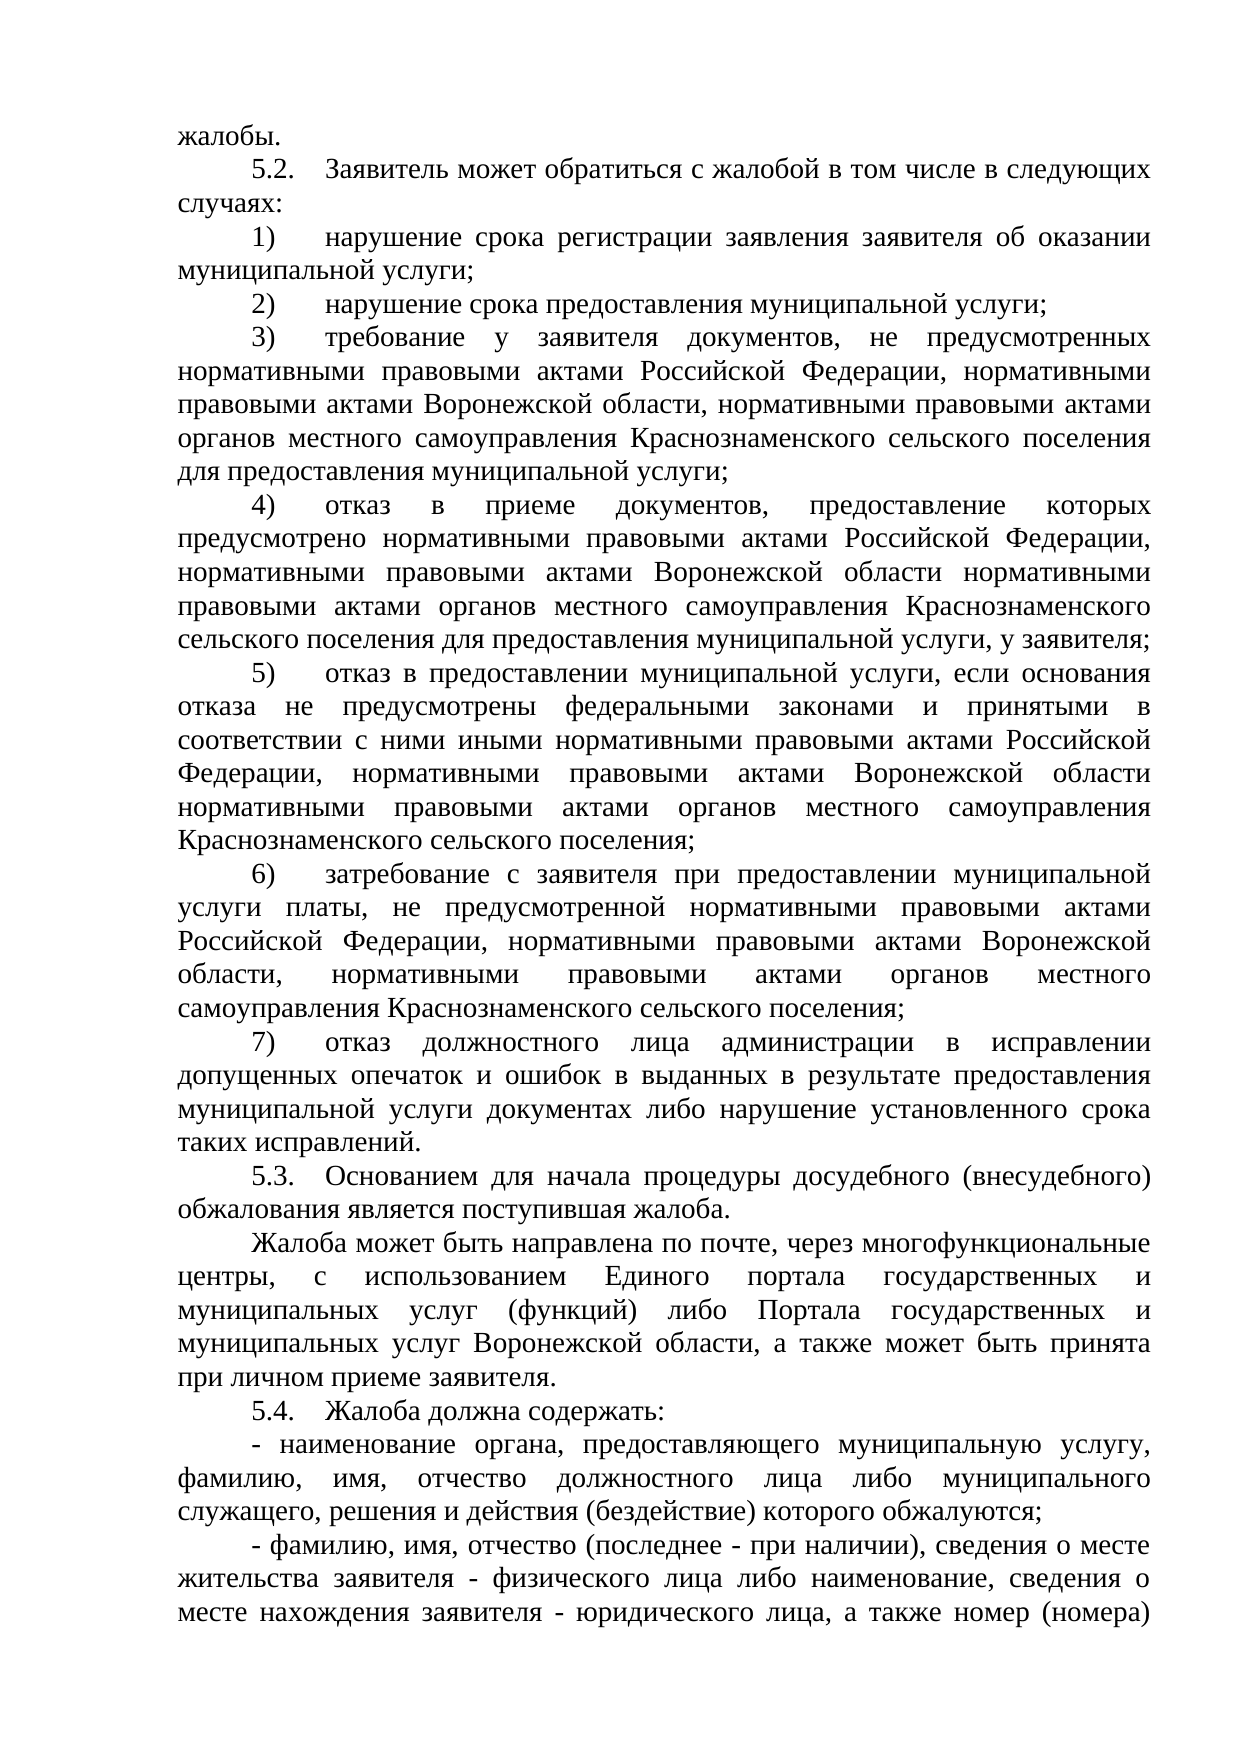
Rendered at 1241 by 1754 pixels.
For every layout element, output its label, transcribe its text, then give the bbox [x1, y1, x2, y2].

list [177, 118, 1152, 152]
list нарушение срока предоставления муниципальной услуги; [177, 286, 1152, 319]
list нарушение срока регистрации заявления заявителя об оказании муниципальной услуги; [177, 219, 1152, 286]
list отказ в предоставлении муниципальной услуги, если основания отказа не предусмотрены федеральными законами и принятыми в соответствии с ними иными нормативными правовыми актами Российской Федерации, нормативными правовыми актами Воронежской области нормативными правовыми актами органов местного самоуправления Краснознаменского сельского поселения; [177, 655, 1152, 856]
list Заявитель может обратиться с жалобой в том числе в следующих случаях: [177, 152, 1152, 219]
list отказ в приеме документов, предоставление которых предусмотрено нормативными правовыми актами Российской Федерации, нормативными правовыми актами Воронежской области нормативными правовыми актами органов местного самоуправления Краснознаменского сельского поселения для предоставления муниципальной услуги, у заявителя; [177, 487, 1152, 655]
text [177, 1527, 1152, 1627]
list требование у заявителя документов, не предусмотренных нормативными правовыми актами Российской Федерации, нормативными правовыми актами Воронежской области, нормативными правовыми актами органов местного самоуправления Краснознаменского сельского поселения для предоставления муниципальной услуги; [177, 319, 1152, 487]
text Жалоба может быть направлена по почте, через многофункциональные центры, с использованием Единого портала государственных и муниципальных услуг (функций) либо Портала государственных и муниципальных услуг Воронежской области, а также может быть принята при личном приеме заявителя. [177, 1225, 1152, 1393]
list Основанием для начала процедуры досудебного (внесудебного) обжалования является поступившая жалоба. [177, 1158, 1152, 1225]
text - наименование органа, предоставляющего муниципальную услугу, фамилию, имя, отчество должностного лица либо муниципального служащего, решения и действия (бездействие) которого обжалуются; [177, 1426, 1152, 1527]
list отказ должностного лица администрации в исправлении допущенных опечаток и ошибок в выданных в результате предоставления муниципальной услуги документах либо нарушение установленного срока таких исправлений. [177, 1024, 1152, 1158]
list Жалоба должна содержать: [177, 1393, 1152, 1426]
list затребование с заявителя при предоставлении муниципальной услуги платы, не предусмотренной нормативными правовыми актами Российской Федерации, нормативными правовыми актами Воронежской области, нормативными правовыми актами органов местного самоуправления Краснознаменского сельского поселения; [177, 856, 1152, 1024]
